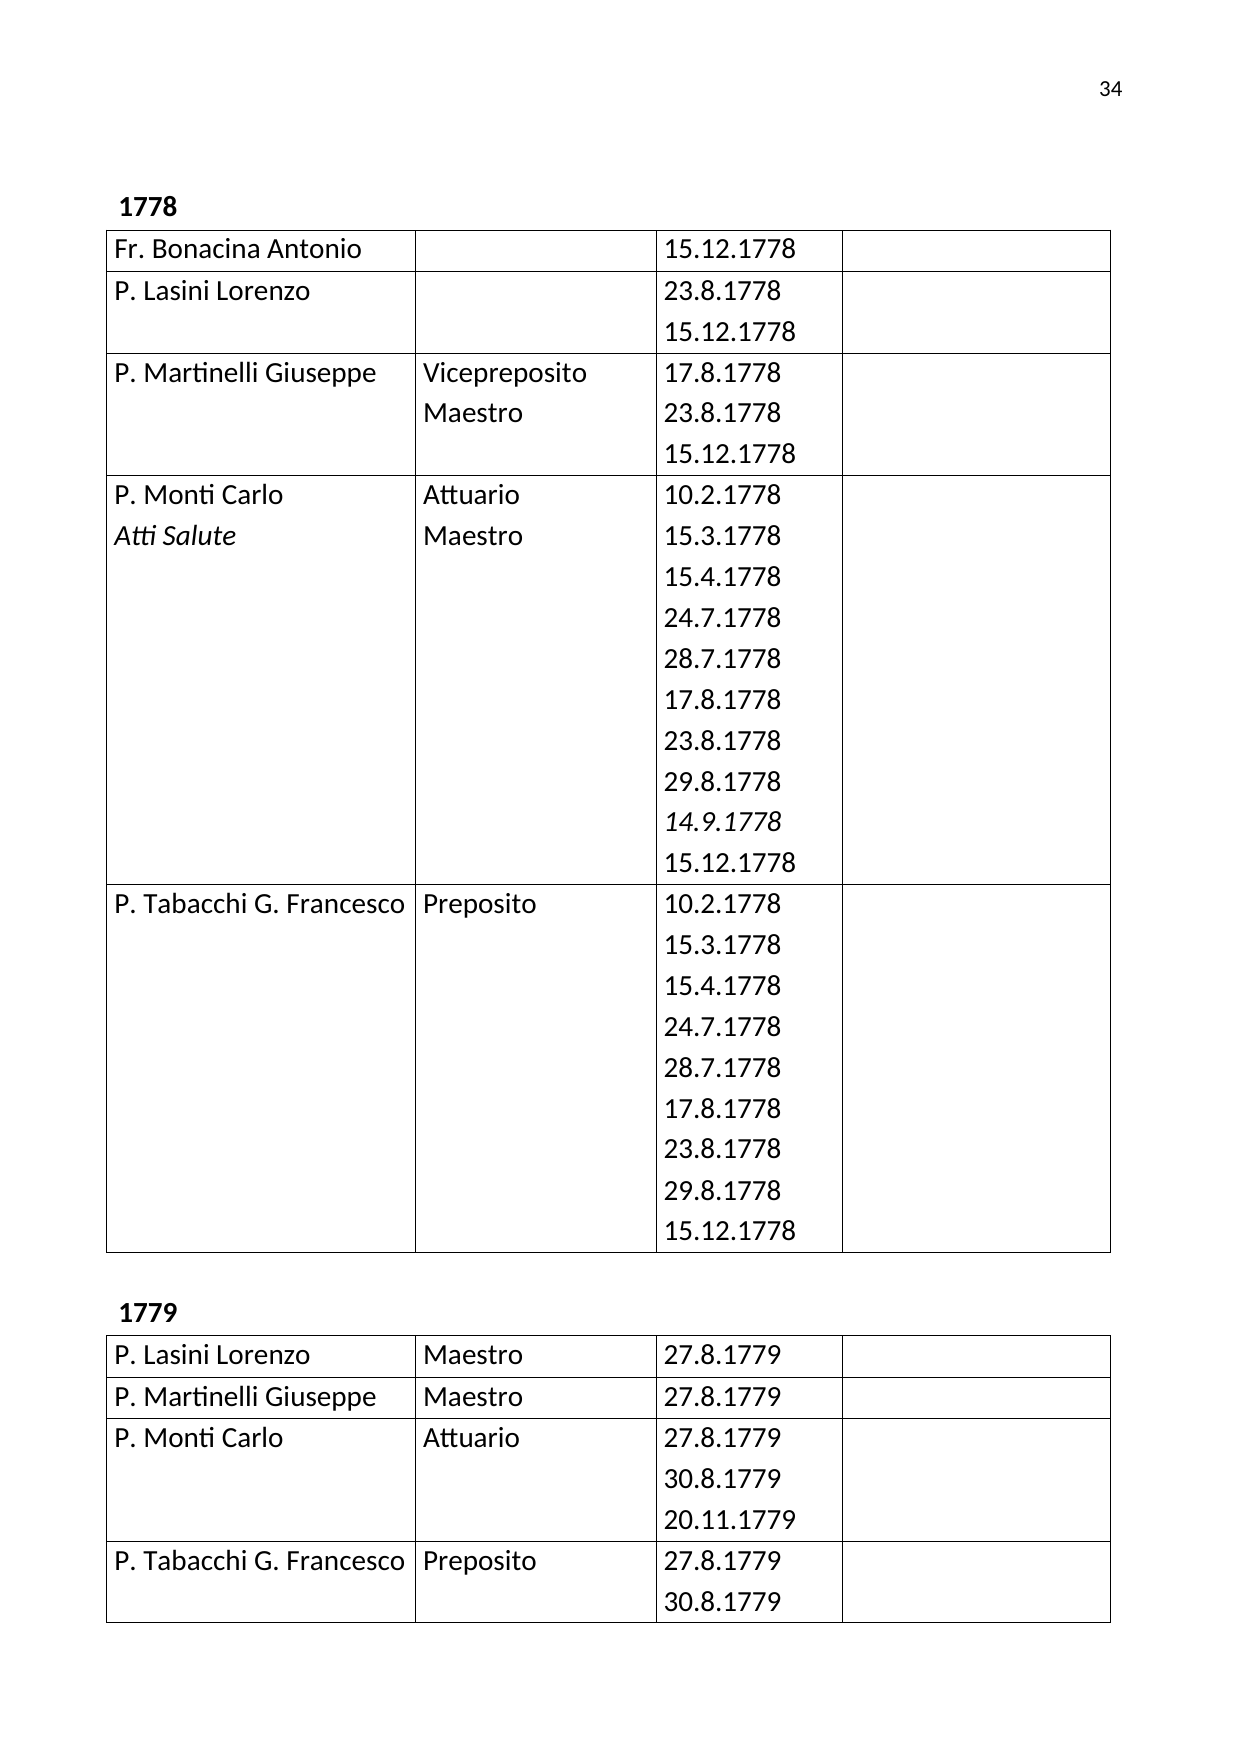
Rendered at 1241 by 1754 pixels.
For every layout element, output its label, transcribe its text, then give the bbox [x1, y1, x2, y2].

table_cell P. Monti Carlo Atti Salute [107, 476, 415, 884]
table_cell 10.2.1778 15.3.1778 15.4.1778 24.7.1778 28.7.1778 17.8.1778 23.8.1778 29.8.1778 15.12.1778 [657, 885, 842, 1252]
table_cell 27.8.1779 [657, 1378, 842, 1418]
table_cell Maestro [416, 1378, 656, 1418]
table_cell [843, 272, 1110, 353]
table_cell [843, 476, 1110, 884]
table_header Maestro [416, 1336, 656, 1377]
table_cell 27.8.1779 30.8.1779 20.11.1779 [657, 1419, 842, 1541]
table_header 15.12.1778 [657, 231, 842, 271]
text 1778 [118, 188, 1122, 224]
table_cell [416, 272, 656, 353]
table_cell [843, 885, 1110, 1252]
table_cell 10.2.1778 15.3.1778 15.4.1778 24.7.1778 28.7.1778 17.8.1778 23.8.1778 29.8.1778 14.9.1778 15.12.1778 [657, 476, 842, 884]
table_header P. Lasini Lorenzo [107, 1336, 415, 1377]
table_header [416, 231, 656, 271]
table_cell [843, 354, 1110, 475]
table_cell 17.8.1778 23.8.1778 15.12.1778 [657, 354, 842, 475]
table_cell P. Tabacchi G. Francesco [107, 885, 415, 1252]
table_cell P. Lasini Lorenzo [107, 272, 415, 353]
table_cell 23.8.1778 15.12.1778 [657, 272, 842, 353]
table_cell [657, 1542, 842, 1622]
table_cell [843, 1378, 1110, 1418]
table_cell P. Martinelli Giuseppe [107, 1378, 415, 1418]
table_header Fr. Bonacina Antonio [107, 231, 415, 271]
table_cell Preposito [416, 1542, 656, 1622]
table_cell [107, 1542, 415, 1622]
table_cell [843, 1542, 1110, 1622]
table_cell [843, 1419, 1110, 1541]
table_cell P. Martinelli Giuseppe [107, 354, 415, 475]
table_header 27.8.1779 [657, 1336, 842, 1377]
table_cell P. Monti Carlo [107, 1419, 415, 1541]
table_cell Preposito [416, 885, 656, 1252]
table_header [843, 1336, 1110, 1377]
table_header [843, 231, 1110, 271]
table_cell Vicepreposito Maestro [416, 354, 656, 475]
table_cell Attuario [416, 1419, 656, 1541]
text 1779 [118, 1294, 1122, 1329]
table_cell Attuario Maestro [416, 476, 656, 884]
